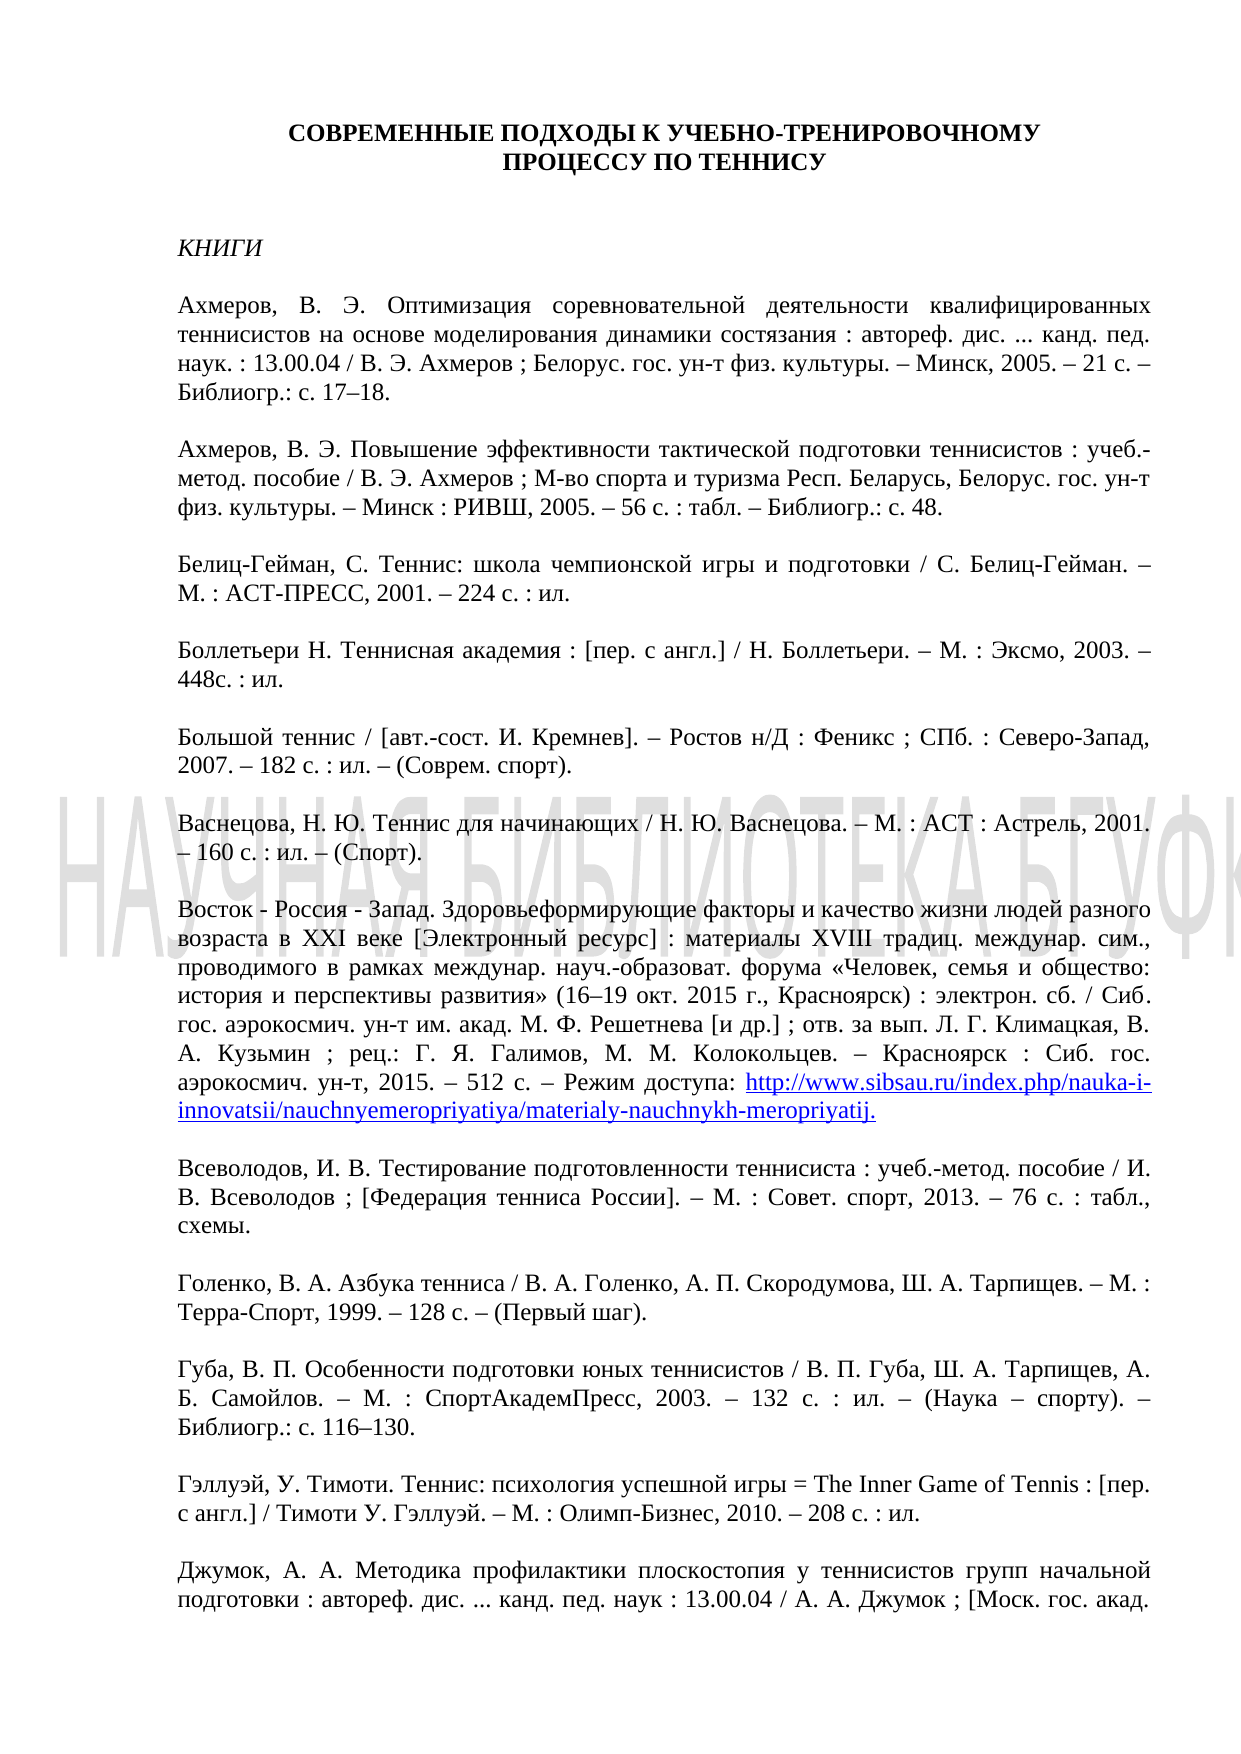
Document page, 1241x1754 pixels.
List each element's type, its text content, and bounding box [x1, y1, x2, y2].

text СОВРЕМЕННЫЕ ПОДХОДЫ К УЧЕБНО-ТРЕНИРОВОЧНОМУ [177, 118, 1152, 147]
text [177, 1556, 1152, 1613]
text Гэллуэй, У. Тимоти. Теннис: психология успешной игры = The Inner Game of Tennis : [пер. с англ.] / Тимоти У. Гэллуэй. – М. : Олимп-Бизнес, 2010. – 208 с. : ил. [177, 1469, 1152, 1527]
text Ахмеров, В. Э. Повышение эффективности тактической подготовки теннисистов : учеб.-метод. пособие / В. Э. Ахмеров ; М-во спорта и туризма Респ. Беларусь, Белорус. гос. ун-т физ. культуры. – Минск : РИВШ, 2005. – 56 с. : табл. – Библиогр.: с. 48. [177, 434, 1152, 521]
text Большой теннис / [авт.-сост. И. Кремнев]. – Ростов н/Д : Феникс ; СПб. : Северо-Запад, 2007. – 182 с. : ил. – (Соврем. спорт). [177, 722, 1152, 779]
text ПРОЦЕССУ ПО ТЕННИСУ [177, 147, 1152, 176]
text Восток - Россия - Запад. Здоровьеформирующие факторы и качество жизни людей разного возраста в ХХI веке [Электронный ресурс] : материалы XVIII традиц. междунар. сим., проводимого в рамках междунар. науч.-образоват. форума «Человек, семья и общество: история и перспективы развития» (16–19 окт. 2015 г., Красноярск) : электрон. сб. / Сиб. гос. аэрокосмич. ун-т им. акад. М. Ф. Решетнева [и др.] ; отв. за вып. Л. Г. Климацкая, В. А. Кузьмин ; рец.: Г. Я. Галимов, М. М. Колокольцев. – Красноярск : Сиб. гос. аэрокосмич. ун-т, 2015. – 512 с. – Режим доступа: http://www.sibsau.ru/index.php/nauka-i-innovatsii/nauchnyemeropriyatiya/materialy-nauchnykh-meropriyatij. [177, 894, 1152, 1124]
text Всеволодов, И. В. Тестирование подготовленности теннисиста : учеб.-метод. пособие / И. В. Всеволодов ; [Федерация тенниса России]. – М. : Совет. спорт, 2013. – 76 с. : табл., схемы. [177, 1153, 1152, 1239]
text Голенко, В. А. Азбука тенниса / В. А. Голенко, А. П. Скородумова, Ш. А. Тарпищев. – М. : Терра-Спорт, 1999. – 128 с. – (Первый шаг). [177, 1268, 1152, 1326]
text Белиц-Гейман, С. Теннис: школа чемпионской игры и подготовки / С. Белиц-Гейман. – М. : АСТ-ПРЕСС, 2001. – 224 с. : ил. [177, 549, 1152, 607]
text Васнецова, Н. Ю. Теннис для начинающих / Н. Ю. Васнецова. – М. : АСТ : Астрель, 2001. – 160 с. : ил. – (Спорт). [177, 808, 1152, 866]
text КНИГИ [177, 233, 1152, 262]
text Губа, В. П. Особенности подготовки юных теннисистов / В. П. Губа, Ш. А. Тарпищев, А. Б. Самойлов. – М. : СпортАкадемПресс, 2003. – 132 с. : ил. – (Наука – спорту). – Библиогр.: с. 116–130. [177, 1354, 1152, 1441]
text Боллетьери Н. Теннисная академия : [пер. с англ.] / Н. Боллетьери. – М. : Эксмо, 2003. – 448с. : ил. [177, 636, 1152, 693]
text Ахмеров, В. Э. Оптимизация соревновательной деятельности квалифицированных теннисистов на основе моделирования динамики состязания : автореф. дис. ... канд. пед. наук. : 13.00.04 / В. Э. Ахмеров ; Белорус. гос. ун-т физ. культуры. – Минск, 2005. – 21 с. – Библиогр.: с. 17–18. [177, 291, 1152, 406]
